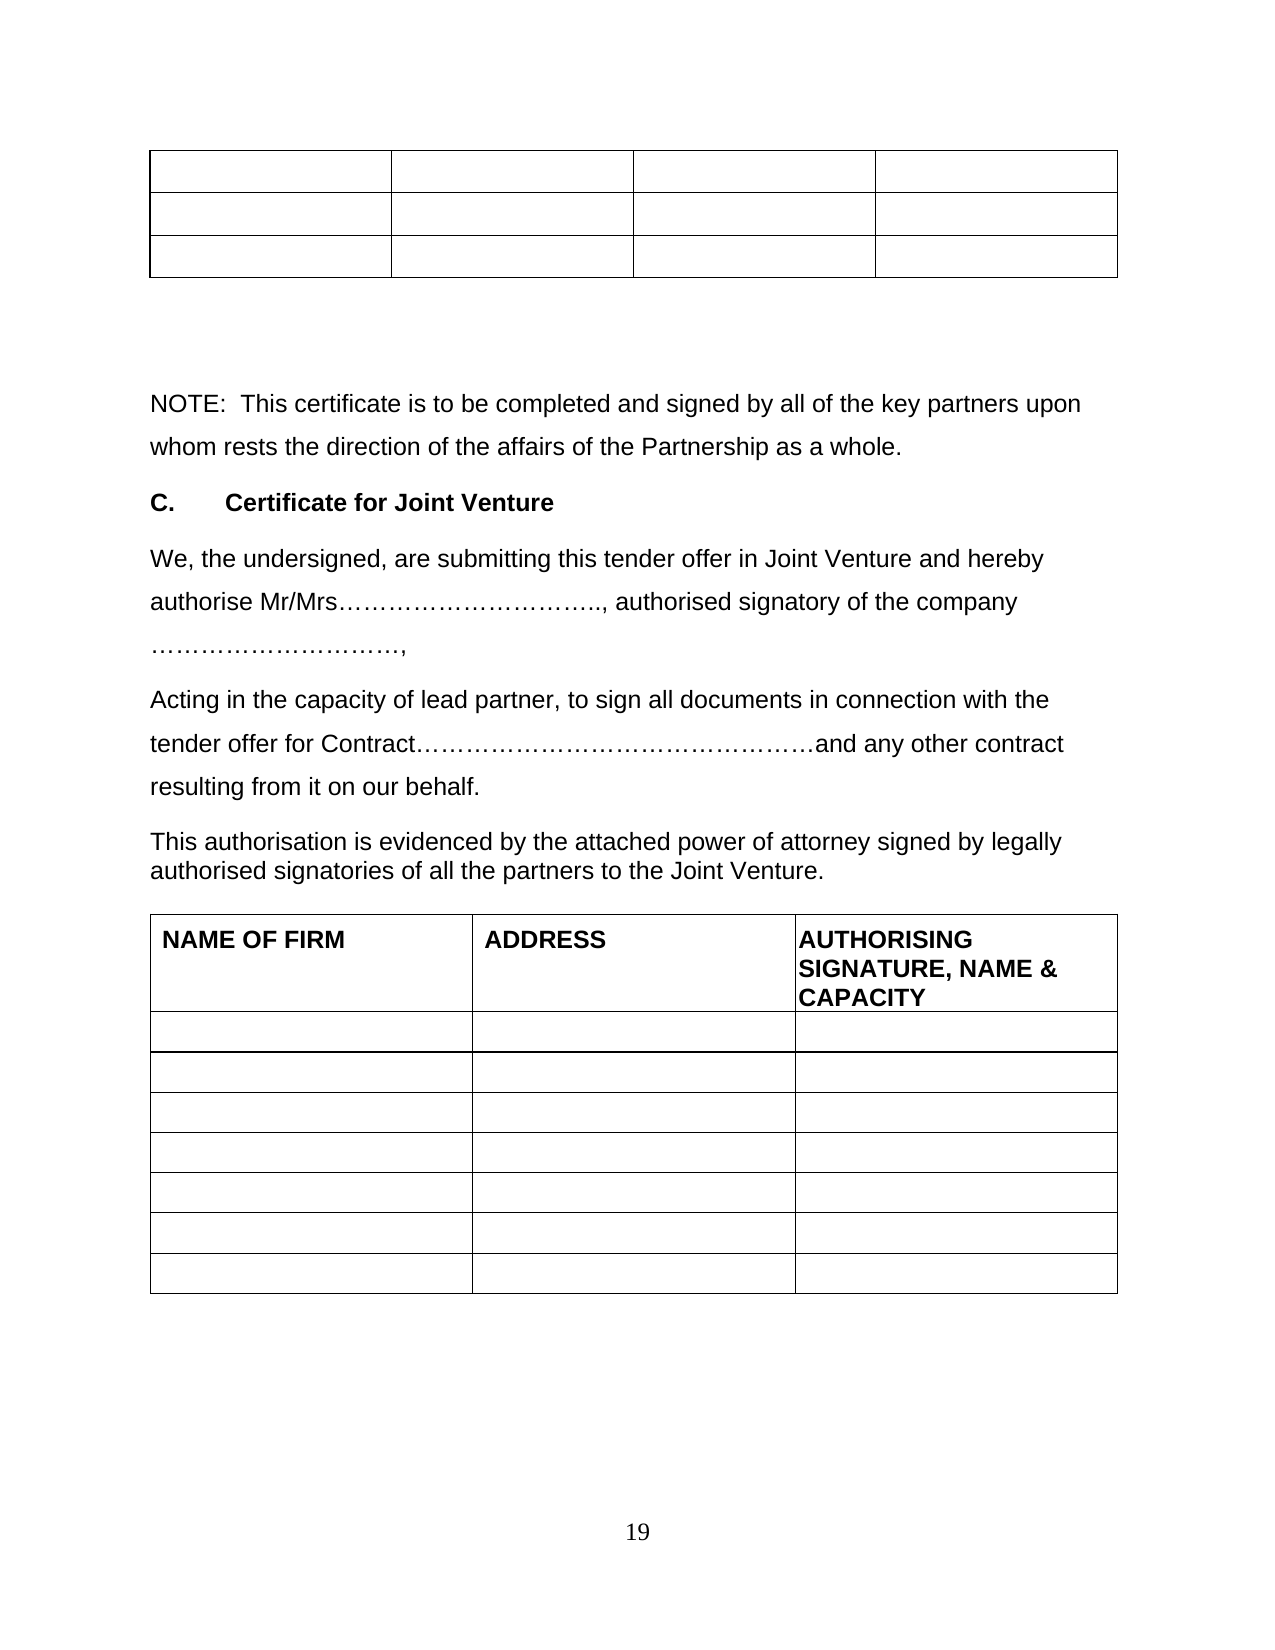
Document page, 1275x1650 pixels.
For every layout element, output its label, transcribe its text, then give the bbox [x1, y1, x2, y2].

table_cell [796, 1173, 1117, 1212]
table_cell [796, 1053, 1117, 1092]
table_cell [473, 1093, 795, 1132]
table_cell [392, 151, 633, 192]
table_cell [876, 236, 1117, 277]
table_cell [151, 1093, 472, 1132]
table_cell [796, 1254, 1117, 1293]
table_cell [151, 1133, 472, 1172]
table_cell [392, 193, 633, 234]
text NOTE: This certificate is to be completed and signed by all of the key partners upon whom rests the direction of the affairs of the Partnership as a whole. [150, 389, 1125, 461]
table_cell [876, 193, 1117, 234]
table_cell [634, 151, 875, 192]
table_cell [634, 236, 875, 277]
table_header ADDRESS [473, 915, 795, 1011]
text C. Certificate for Joint Venture [150, 488, 1125, 517]
table_cell [876, 151, 1117, 192]
table_header AUTHORISING SIGNATURE, NAME & CAPACITY [796, 915, 1117, 1011]
table_cell [151, 236, 391, 277]
table_cell [473, 1012, 795, 1051]
table_header NAME OF [151, 915, 472, 1011]
table_cell [151, 151, 391, 192]
table_cell [151, 1012, 472, 1051]
table_cell [473, 1053, 795, 1092]
table_cell [473, 1173, 795, 1212]
text This authorisation is evidenced by the attached power of attorney signed by legally authorised signatories of all the partners to the Joint Venture. [150, 827, 1125, 885]
table_cell [634, 193, 875, 234]
table_cell [796, 1012, 1117, 1051]
table_cell [151, 1053, 472, 1092]
table_cell [473, 1254, 795, 1293]
table_cell [151, 193, 391, 234]
text We, the undersigned, are submitting this tender offer in Joint Venture and hereby authorise Mr/Mrs………………………….., authorised signatory of the company …………………………, [150, 543, 1125, 658]
table_cell [392, 236, 633, 277]
table_cell [796, 1133, 1117, 1172]
table_cell [151, 1173, 472, 1212]
table_cell [796, 1093, 1117, 1132]
table_cell [151, 1213, 472, 1252]
table_cell [473, 1213, 795, 1252]
table_cell [151, 1254, 472, 1293]
table_cell [796, 1213, 1117, 1252]
table_cell [473, 1133, 795, 1172]
text Acting in the capacity of lead partner, to sign all documents in connection with the tender offer for Contract…………………………………………and any other contract resulting from it on our behalf. [150, 685, 1125, 800]
